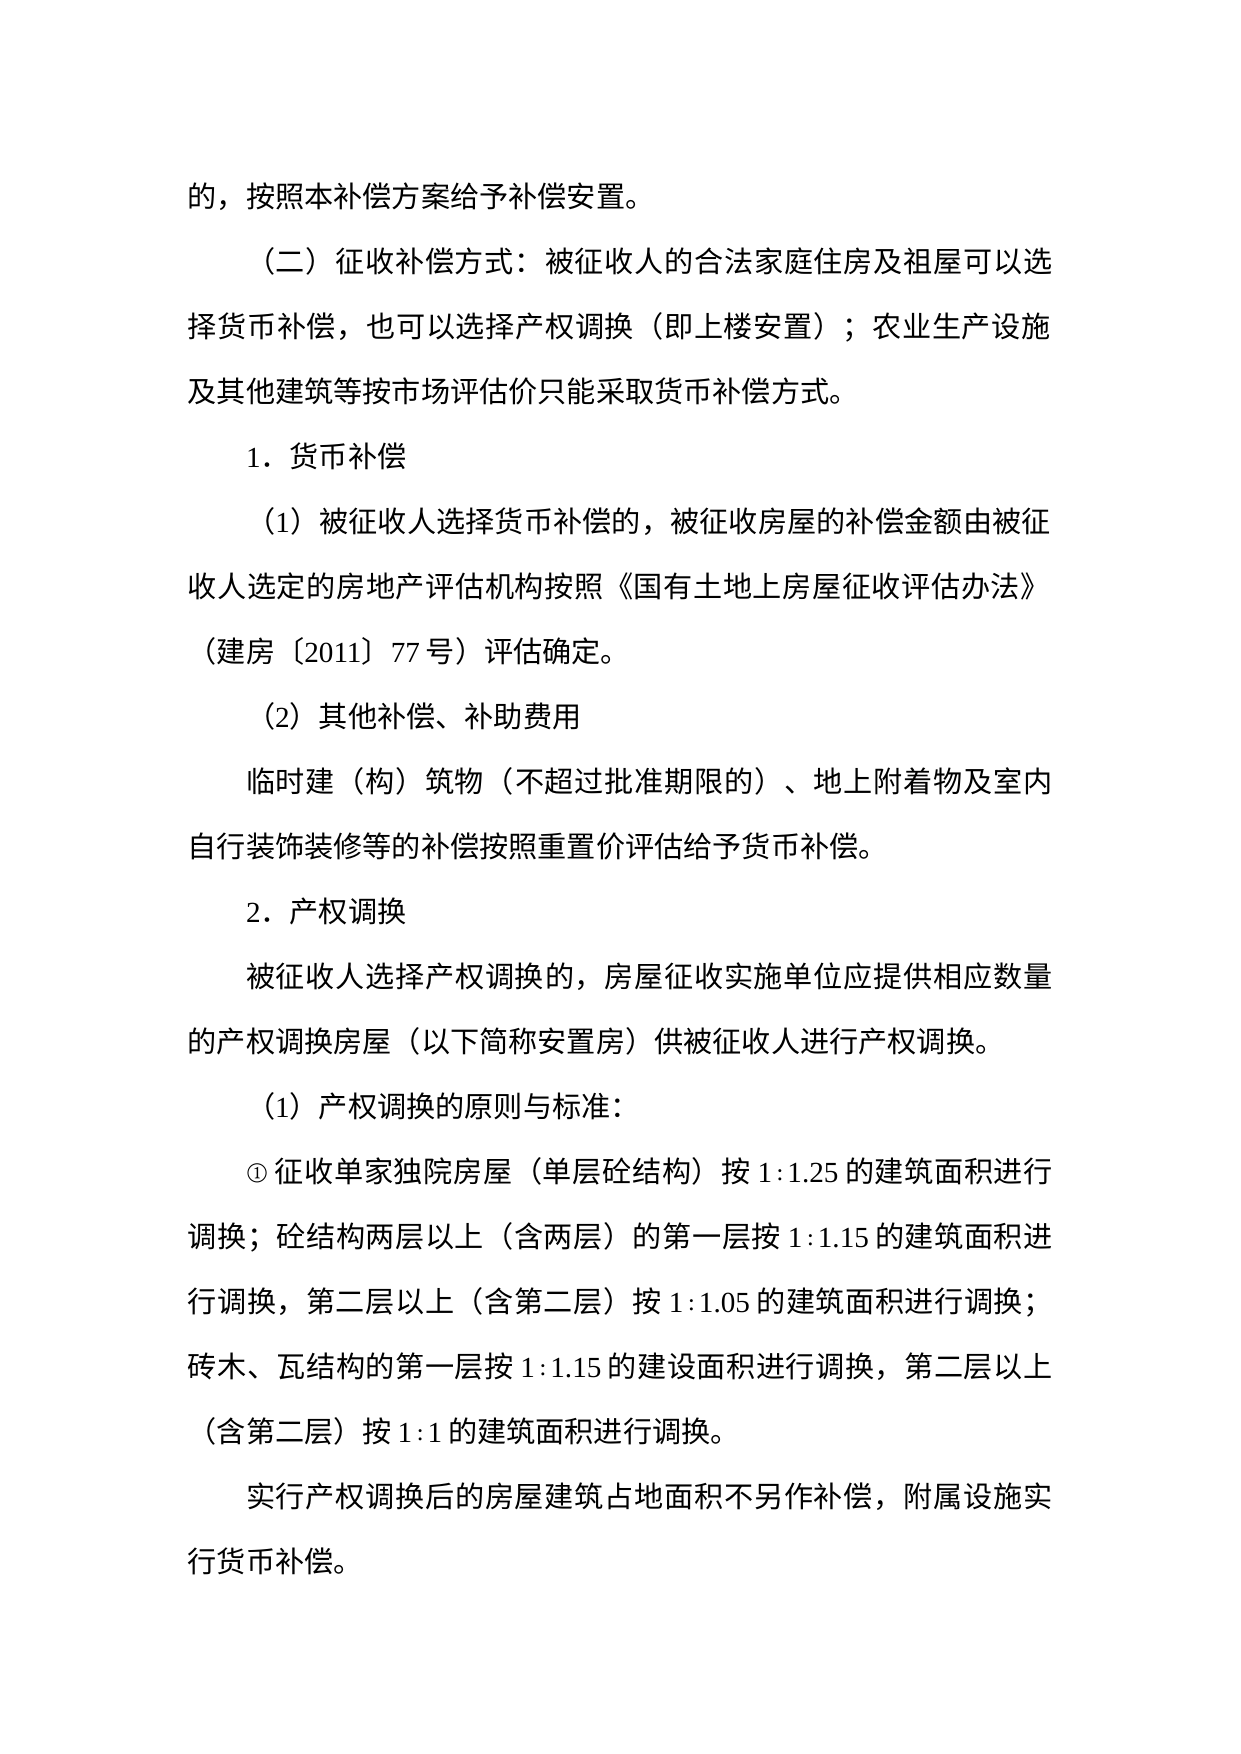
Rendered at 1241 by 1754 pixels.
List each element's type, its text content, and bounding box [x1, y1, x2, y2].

text 被征收人选择产权调换的，房屋征收实施单位应提供相应数量的产权调换房屋（以下简称安置房）供被征收人进行产权调换。 [187, 942, 1053, 1072]
text （2）其他补偿、补助费用 [187, 682, 1053, 747]
text 1．货币补偿 [187, 422, 1053, 487]
text （二）征收补偿方式：被征收人的合法家庭住房及祖屋可以选择货币补偿，也可以选择产权调换（即上楼安置）；农业生产设施及其他建筑等按市场评估价只能采取货币补偿方式。 [187, 227, 1053, 422]
text 实行产权调换后的房屋建筑占地面积不另作补偿，附属设施实行货币补偿。 [187, 1462, 1053, 1592]
text 临时建（构）筑物（不超过批准期限的）、地上附着物及室内自行装饰装修等的补偿按照重置价评估给予货币补偿。 [187, 747, 1053, 877]
text （1）被征收人选择货币补偿的，被征收房屋的补偿金额由被征收人选定的房地产评估机构按照《国有土地上房屋征收评估办法》（建房〔2011〕77号）评估确定。 [187, 487, 1053, 682]
text ①征收单家独院房屋（单层砼结构）按1∶1.25的建筑面积进行调换；砼结构两层以上（含两层）的第一层按1∶1.15的建筑面积进行调换，第二层以上（含第二层）按1∶1.05的建筑面积进行调换；砖木、瓦结构的第一层按1∶1.15的建设面积进行调换，第二层以上（含第二层）按1∶1的建筑面积进行调换。 [187, 1137, 1053, 1462]
text 2．产权调换 [187, 877, 1053, 942]
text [187, 162, 1053, 227]
text （1）产权调换的原则与标准： [187, 1072, 1053, 1137]
